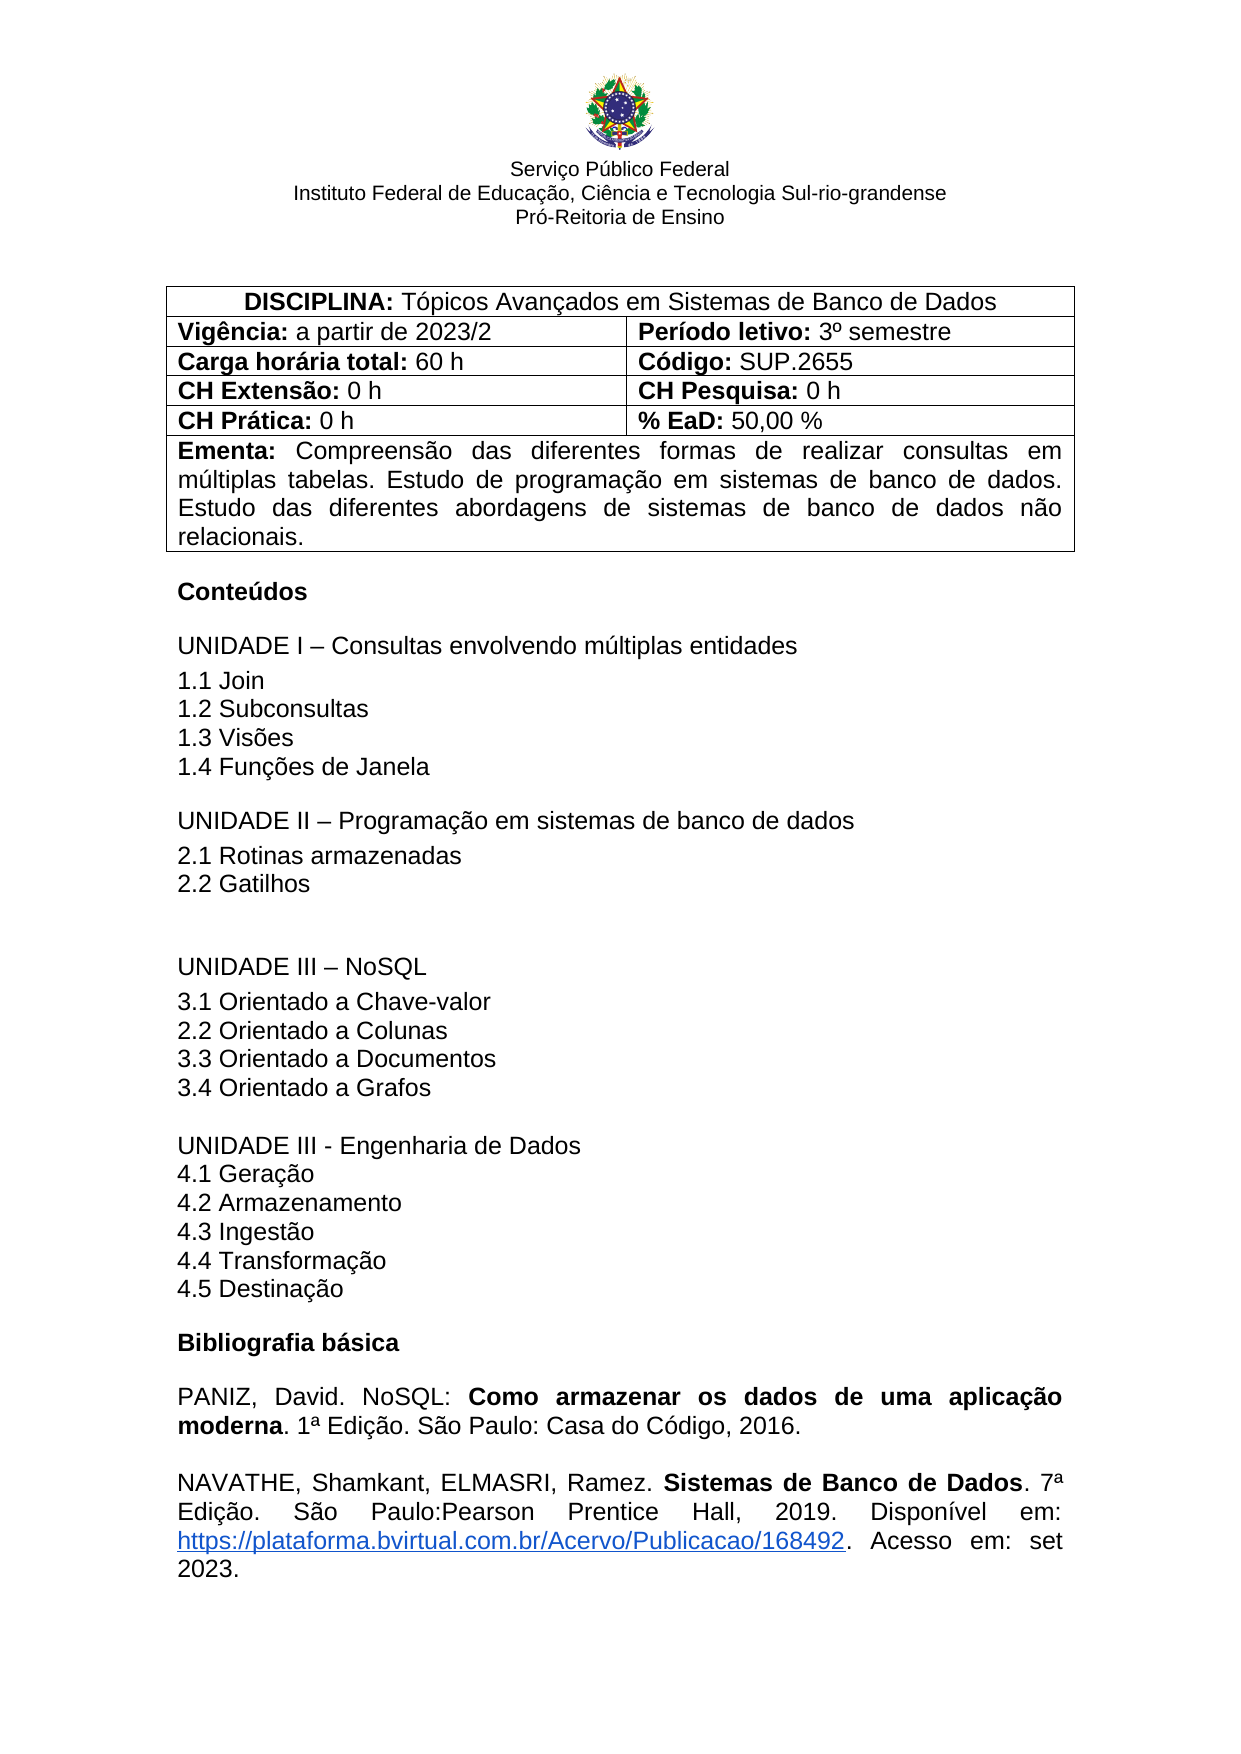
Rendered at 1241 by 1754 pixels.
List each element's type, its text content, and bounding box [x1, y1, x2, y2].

text 2.2 Gatilhos [177, 869, 1063, 898]
table_cell CH Prática: 0 h [167, 406, 626, 435]
text 3.3 Orientado a Documentos [177, 1044, 1063, 1073]
text 1.4 Funções de Janela [177, 752, 1063, 781]
table_header DISCIPLINA: Tópicos Avançados em Sistemas de Banco de Dados [167, 287, 1074, 316]
text 4.4 Transformação [177, 1246, 1063, 1274]
text 1.1 Join [177, 666, 1063, 694]
table_cell Carga horária total: 60 h [167, 347, 626, 375]
table_cell Código: SUP.2655 [627, 347, 1074, 375]
text UNIDADE I – Consultas envolvendo múltiplas entidades [177, 631, 1063, 659]
text 4.2 Armazenamento [177, 1188, 1063, 1217]
text Conteúdos [177, 577, 1063, 606]
table_cell CH Pesquisa: 0 h [627, 376, 1074, 405]
text UNIDADE II – Programação em sistemas de banco de dados [177, 806, 1063, 834]
text Bibliografia básica [177, 1328, 1063, 1357]
table_cell CH Extensão: 0 h [167, 376, 626, 405]
text NAVATHE, Shamkant, ELMASRI, Ramez. Sistemas de Banco de Dados. 7ª Edição. São Paulo:Pearson Prentice Hall, 2019. Disponível em: https://plataforma.bvirtual.com.br/Acervo/Publicacao/168492. Acesso em: set 2023. [177, 1468, 1063, 1583]
text 1.3 Visões [177, 723, 1063, 752]
table_cell % EaD: 50,00 % [627, 406, 1074, 435]
text 1.2 Subconsultas [177, 694, 1063, 723]
text PANIZ, David. NoSQL: Como armazenar os dados de uma aplicação moderna. 1ª Edição. São Paulo: Casa do Código, 2016. [177, 1382, 1063, 1439]
text 4.1 Geração [177, 1159, 1063, 1188]
text UNIDADE III – NoSQL [177, 952, 1063, 981]
text 4.3 Ingestão [177, 1217, 1063, 1246]
text 3.4 Orientado a Grafos [177, 1073, 1063, 1102]
table_cell Período letivo: 3º semestre [627, 317, 1074, 346]
text 4.5 Destinação [177, 1274, 1063, 1303]
table_cell Ementa: Compreensão das diferentes formas de realizar consultas em múltiplas tabelas. Estudo de programação em sistemas de banco de dados. Estudo das diferentes abordagens de sistemas de banco de dados não relacionais. [167, 436, 1074, 551]
text 3.1 Orientado a Chave-valor [177, 987, 1063, 1016]
text UNIDADE III - Engenharia de Dados [177, 1131, 1063, 1159]
text 2.1 Rotinas armazenadas [177, 841, 1063, 869]
picture [585, 73, 655, 150]
text 2.2 Orientado a Colunas [177, 1016, 1063, 1044]
table_cell Vigência: a partir de 2023/2 [167, 317, 626, 346]
